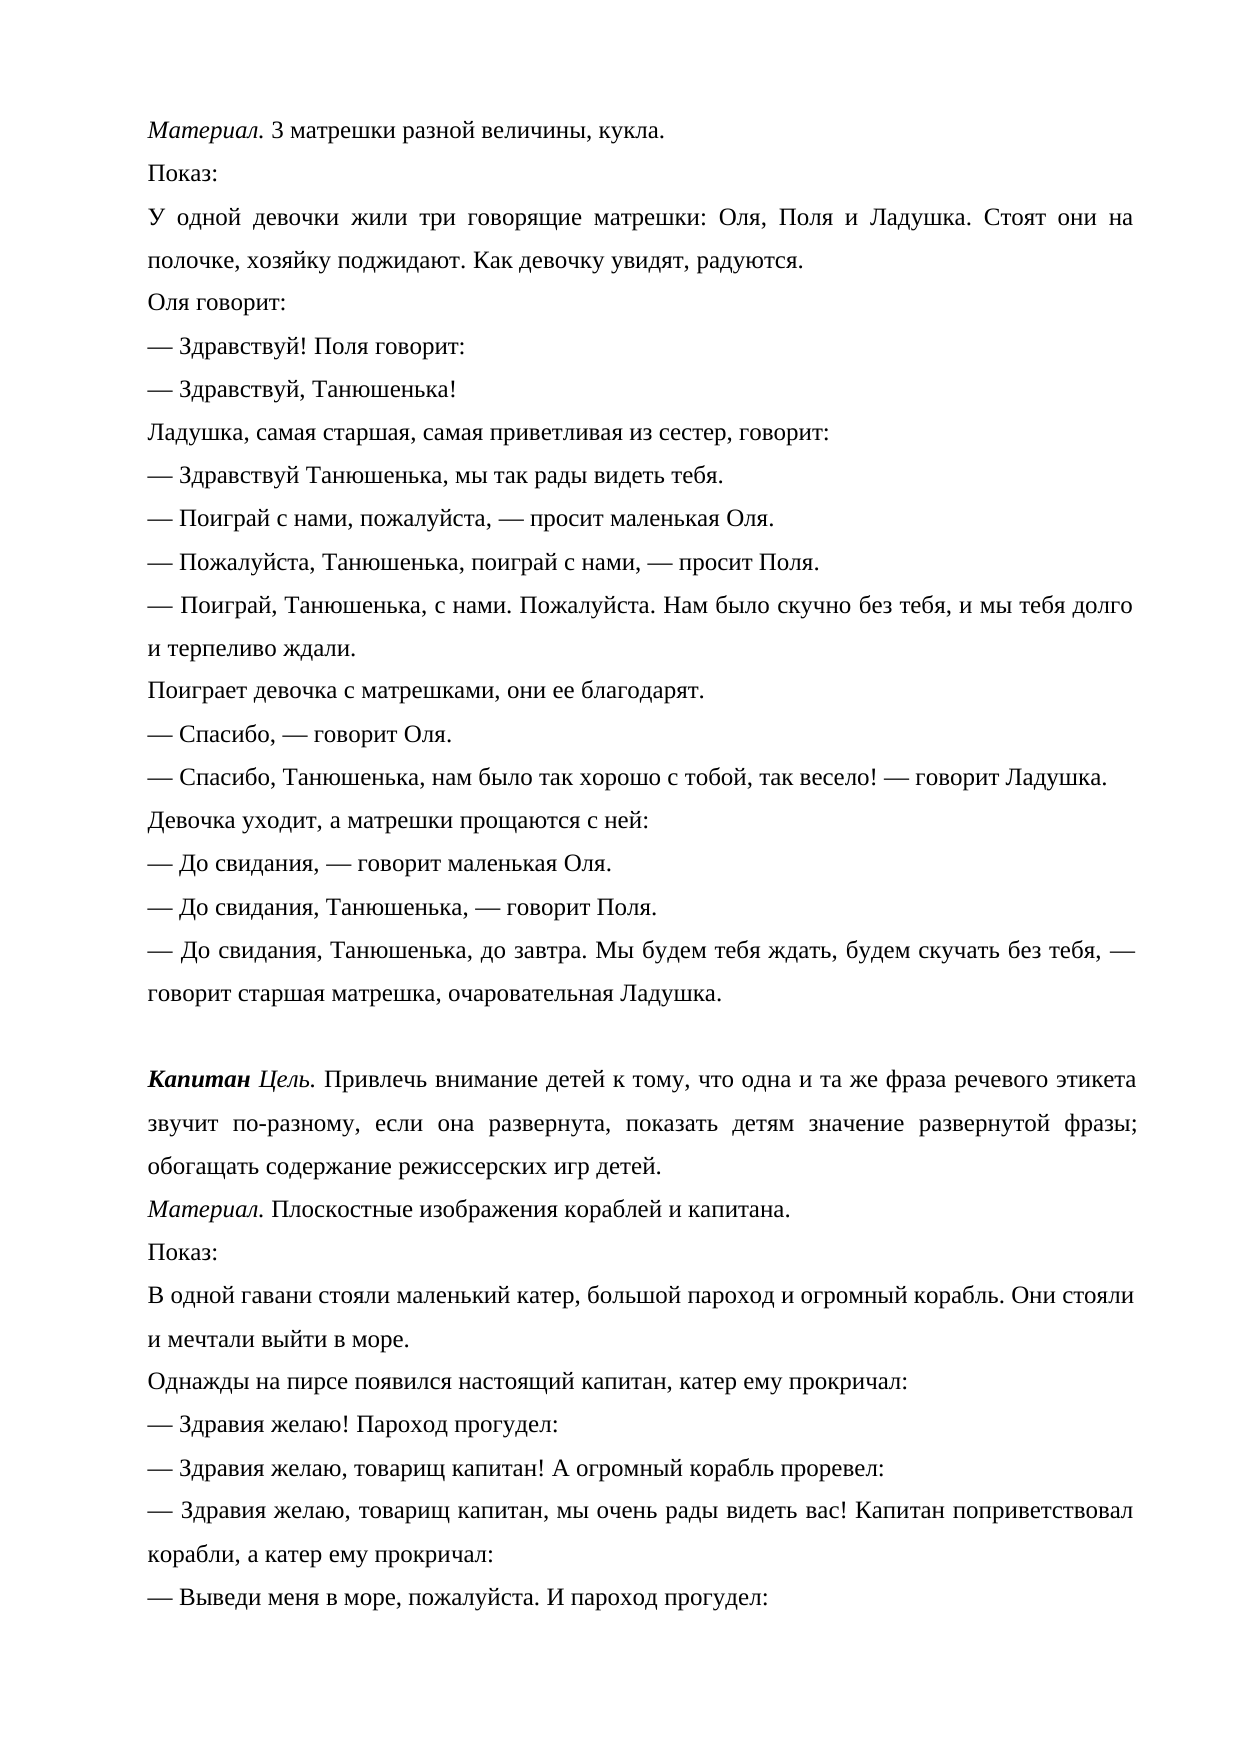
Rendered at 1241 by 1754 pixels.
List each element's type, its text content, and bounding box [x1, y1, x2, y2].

text Материал. 3 матрешки разной величины, кукла. Показ: [147, 115, 667, 187]
list До свидания, Танюшенька, — говорит Поля. [147, 892, 1223, 921]
list Пожалуйста, Танюшенька, поиграй с нами, — просит Поля. [147, 547, 1223, 576]
text Капитан Цель. Привлечь внимание детей к тому, что одна и та же фраза речевого этикета звучит по-разному, если она развернута, показать детям значение развернутой фразы; обогащать содержание режиссерских игр детей. [147, 1064, 1138, 1179]
text В одной гавани стояли маленький катер, большой пароход и огромный корабль. Они стояли и мечтали выйти в море. [147, 1281, 1139, 1352]
list Поиграй, Танюшенька, с нами. Пожалуйста. Нам было скучно без тебя, и мы тебя долго и терпеливо ждали. [147, 590, 1136, 662]
text Оля говорит: [147, 288, 1223, 317]
list Здравствуй Танюшенька, мы так рады видеть тебя. [147, 460, 1223, 489]
list До свидания, — говорит маленькая Оля. [147, 849, 1223, 877]
list Здравия желаю, товарищ капитан, мы очень рады видеть вас! Капитан поприветствовал корабли, а катер ему прокричал: [147, 1496, 1136, 1567]
list Здравствуй, Танюшенька! [147, 374, 1223, 403]
list Спасибо, Танюшенька, нам было так хорошо с тобой, так весело! — говорит Ладушка. Девочка уходит, а матрешки прощаются с ней: [147, 762, 1108, 834]
text Ладушка, самая старшая, самая приветливая из сестер, говорит: [147, 417, 1223, 446]
text Материал. Плоскостные изображения кораблей и капитана. Показ: [147, 1194, 792, 1266]
text Поиграет девочка с матрешками, они ее благодарят. [147, 676, 1223, 705]
list Здравия желаю, товарищ капитан! А огромный корабль проревел: [147, 1453, 1223, 1481]
text У одной девочки жили три говорящие матрешки: Оля, Поля и Ладушка. Стоят они на полочке, хозяйку поджидают. Как девочку увидят, радуются. [147, 202, 1139, 274]
list Выведи меня в море, пожалуйста. И пароход прогудел: [147, 1582, 1223, 1611]
text Однажды на пирсе появился настоящий капитан, катер ему прокричал: [147, 1367, 1223, 1395]
list До свидания, Танюшенька, до завтра. Мы будем тебя ждать, будем скучать без тебя, — говорит старшая матрешка, очаровательная Ладушка. [147, 935, 1137, 1007]
list Спасибо, — говорит Оля. [147, 719, 1223, 748]
list Поиграй с нами, пожалуйста, — просит маленькая Оля. [147, 503, 1223, 532]
list Здравствуй! Поля говорит: [147, 331, 1223, 359]
list Здравия желаю! Пароход прогудел: [147, 1409, 1223, 1438]
